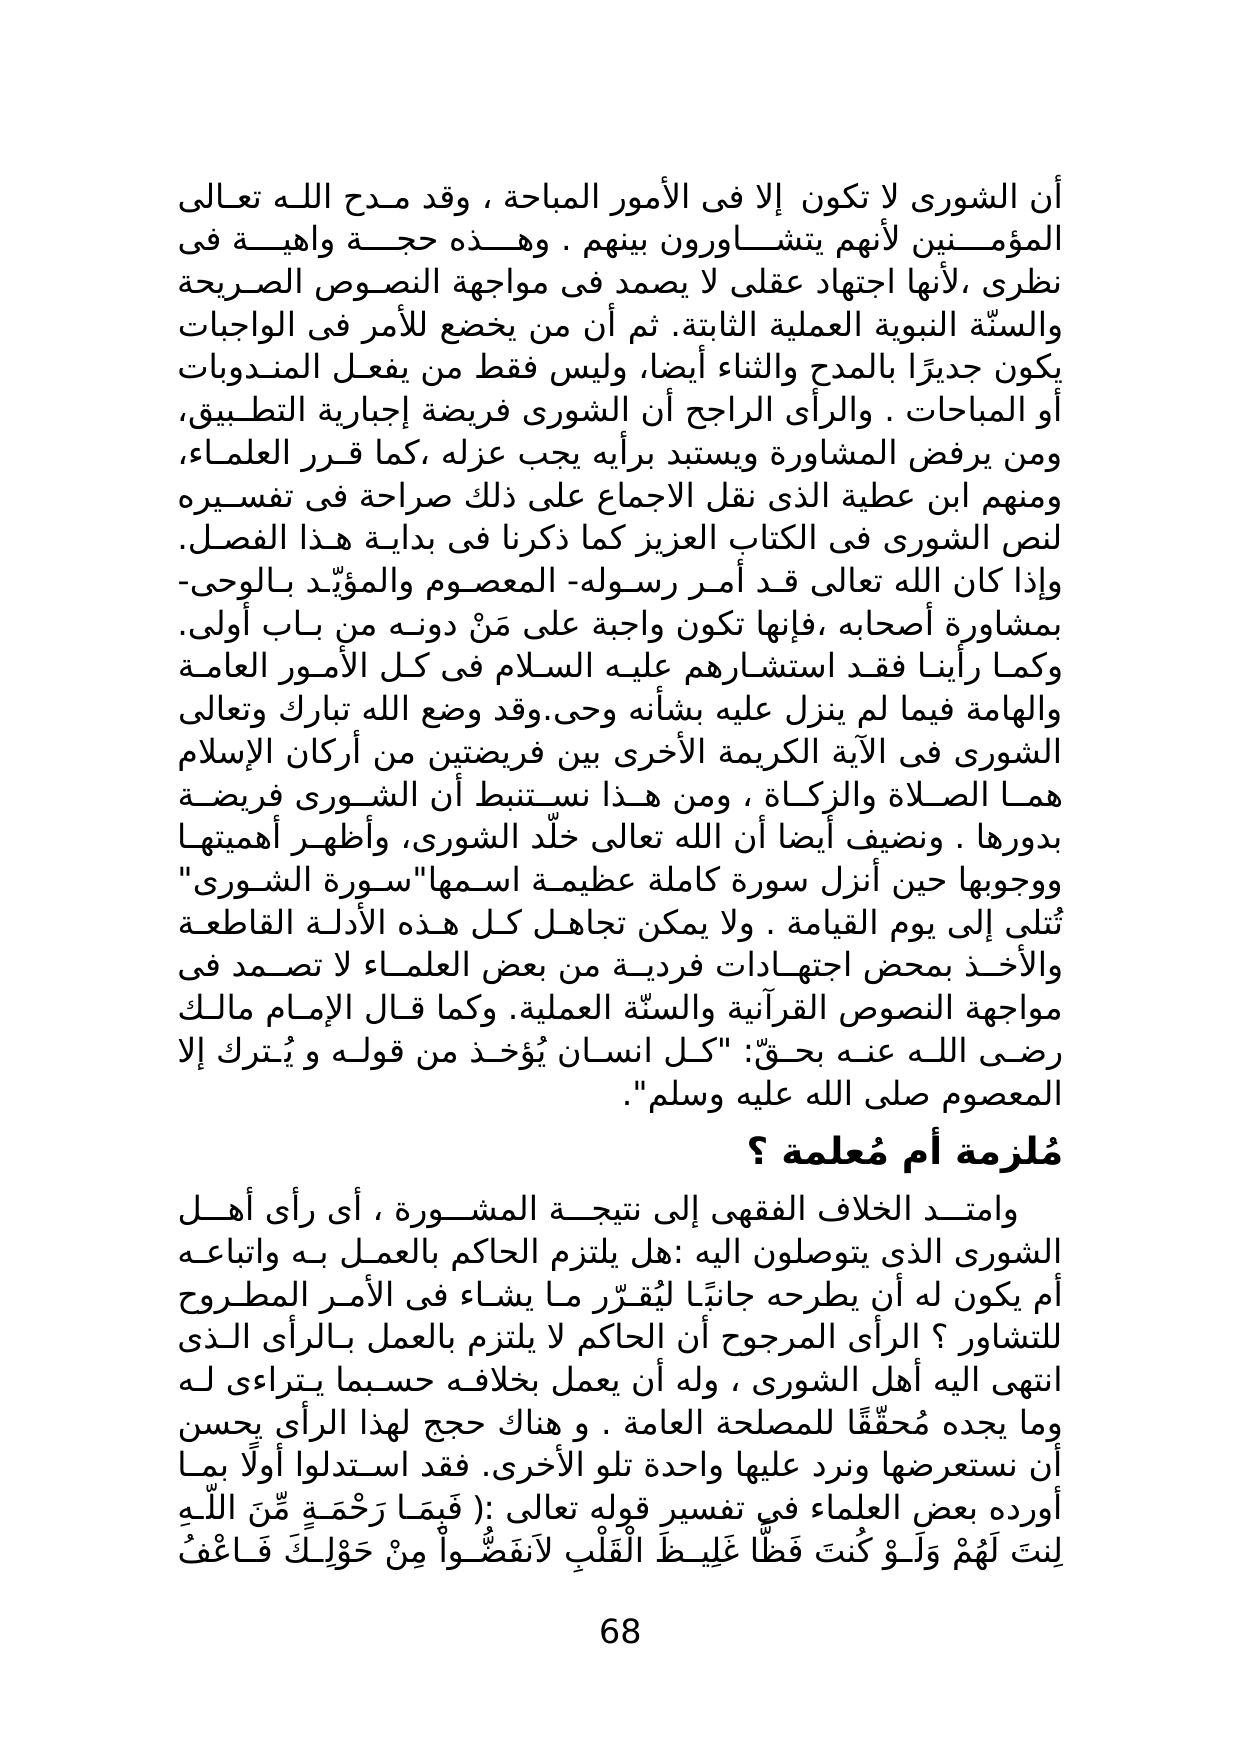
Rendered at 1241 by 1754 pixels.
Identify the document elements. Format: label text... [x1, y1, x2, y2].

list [177, 1190, 1063, 1570]
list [177, 177, 1063, 1113]
text مُلزمة أم مُعلمة ؟ [177, 1129, 1063, 1173]
